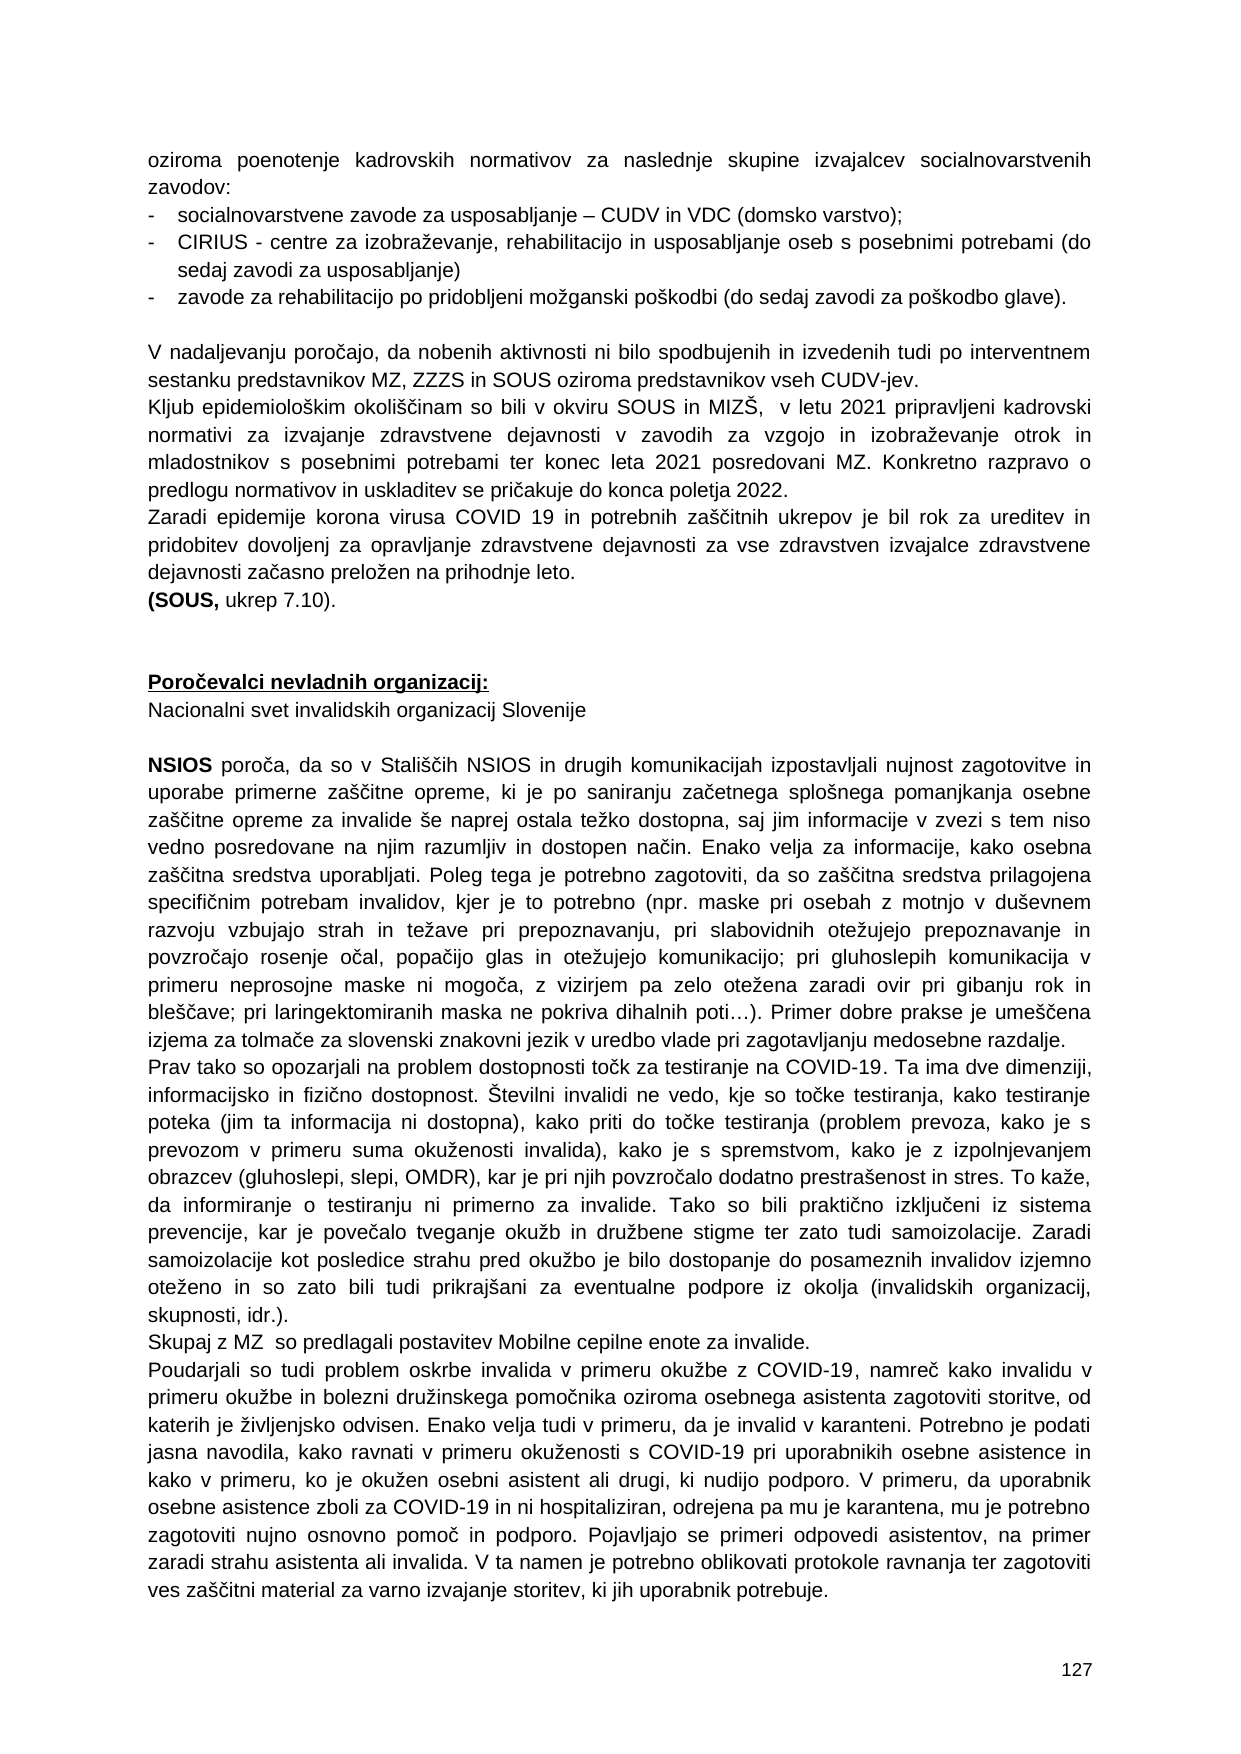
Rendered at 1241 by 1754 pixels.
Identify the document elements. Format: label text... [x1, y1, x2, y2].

text NSIOS poroča, da so v Stališčih NSIOS in drugih komunikacijah izpostavljali nujnost zagotovitve in uporabe primerne zaščitne opreme, ki je po saniranju začetnega splošnega pomanjkanja osebne zaščitne opreme za invalide še naprej ostala težko dostopna, saj jim informacije v zvezi s tem niso vedno posredovane na njim razumljiv in dostopen način. Enako velja za informacije, kako osebna zaščitna sredstva uporabljati. Poleg tega je potrebno zagotoviti, da so zaščitna sredstva prilagojena specifičnim potrebam invalidov, kjer je to potrebno (npr. maske pri osebah z motnjo v duševnem razvoju vzbujajo strah in težave pri prepoznavanju, pri slabovidnih otežujejo prepoznavanje in povzročajo rosenje očal, popačijo glas in otežujejo komunikacijo; pri gluhoslepih komunikacija v primeru neprosojne maske ni mogoča, z vizirjem pa zelo otežena zaradi ovir pri gibanju rok in bleščave; pri laringektomiranih maska ne pokriva dihalnih poti…). Primer dobre prakse je umeščena izjema za tolmače za slovenski znakovni jezik v uredbo vlade pri zagotavljanju medosebne razdalje. [148, 753, 1092, 1052]
text V nadaljevanju poročajo, da nobenih aktivnosti ni bilo spodbujenih in izvedenih tudi po interventnem sestanku predstavnikov MZ, ZZZS in SOUS oziroma predstavnikov vseh CUDV-jev. [148, 340, 1092, 392]
text Zaradi epidemije korona virusa COVID 19 in potrebnih zaščitnih ukrepov je bil rok za ureditev in pridobitev dovoljenj za opravljanje zdravstvene dejavnosti za vse zdravstven izvajalce zdravstvene dejavnosti začasno preložen na prihodnje leto. [148, 505, 1092, 584]
list zavode za rehabilitacijo po pridobljeni možganski poškodbi (do sedaj zavodi za poškodbo glave). [148, 285, 1092, 309]
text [148, 148, 1092, 199]
text Kljub epidemiološkim okoliščinam so bili v okviru SOUS in MIZŠ, v letu 2021 pripravljeni kadrovski normativi za izvajanje zdravstvene dejavnosti v zavodih za vzgojo in izobraževanje otrok in mladostnikov s posebnimi potrebami ter konec leta 2021 posredovani MZ. Konkretno razpravo o predlogu normativov in uskladitev se pričakuje do konca poletja 2022. [148, 395, 1092, 502]
text Nacionalni svet invalidskih organizacij Slovenije [148, 698, 1092, 722]
text Prav tako so opozarjali na problem dostopnosti točk za testiranje na COVID-19. Ta ima dve dimenziji, informacijsko in fizično dostopnost. Številni invalidi ne vedo, kje so točke testiranja, kako testiranje poteka (jim ta informacija ni dostopna), kako priti do točke testiranja (problem prevoza, kako je s prevozom v primeru suma okuženosti invalida), kako je s spremstvom, kako je z izpolnjevanjem obrazcev (gluhoslepi, slepi, OMDR), kar je pri njih povzročalo dodatno prestrašenost in stres. To kaže, da informiranje o testiranju ni primerno za invalide. Tako so bili praktično izključeni iz sistema prevencije, kar je povečalo tveganje okužb in družbene stigme ter zato tudi samoizolacije. Zaradi samoizolacije kot posledice strahu pred okužbo je bilo dostopanje do posameznih invalidov izjemno oteženo in so zato bili tudi prikrajšani za eventualne podpore iz okolja (invalidskih organizacij, skupnosti, idr.). [148, 1055, 1092, 1327]
text Poudarjali so tudi problem oskrbe invalida v primeru okužbe z COVID-19, namreč kako invalidu v primeru okužbe in bolezni družinskega pomočnika oziroma osebnega asistenta zagotoviti storitve, od katerih je življenjsko odvisen. Enako velja tudi v primeru, da je invalid v karanteni. Potrebno je podati jasna navodila, kako ravnati v primeru okuženosti s COVID-19 pri uporabnikih osebne asistence in kako v primeru, ko je okužen osebni asistent ali drugi, ki nudijo podporo. V primeru, da uporabnik osebne asistence zboli za COVID-19 in ni hospitaliziran, odrejena pa mu je karantena, mu je potrebno zagotoviti nujno osnovno pomoč in podporo. Pojavljajo se primeri odpovedi asistentov, na primer zaradi strahu asistenta ali invalida. V ta namen je potrebno oblikovati protokole ravnanja ter zagotoviti ves zaščitni material za varno izvajanje storitev, ki jih uporabnik potrebuje. [148, 1358, 1092, 1602]
list socialnovarstvene zavode za usposabljanje – CUDV in VDC (domsko varstvo); [148, 203, 1092, 227]
text Poročevalci nevladnih organizacij: [148, 670, 1092, 694]
text Skupaj z MZ so predlagali postavitev Mobilne cepilne enote za invalide. [148, 1330, 1092, 1354]
text (SOUS, ukrep 7.10). [148, 588, 1092, 612]
list CIRIUS - centre za izobraževanje, rehabilitacijo in usposabljanje oseb s posebnimi potrebami (do sedaj zavodi za usposabljanje) [148, 230, 1092, 282]
